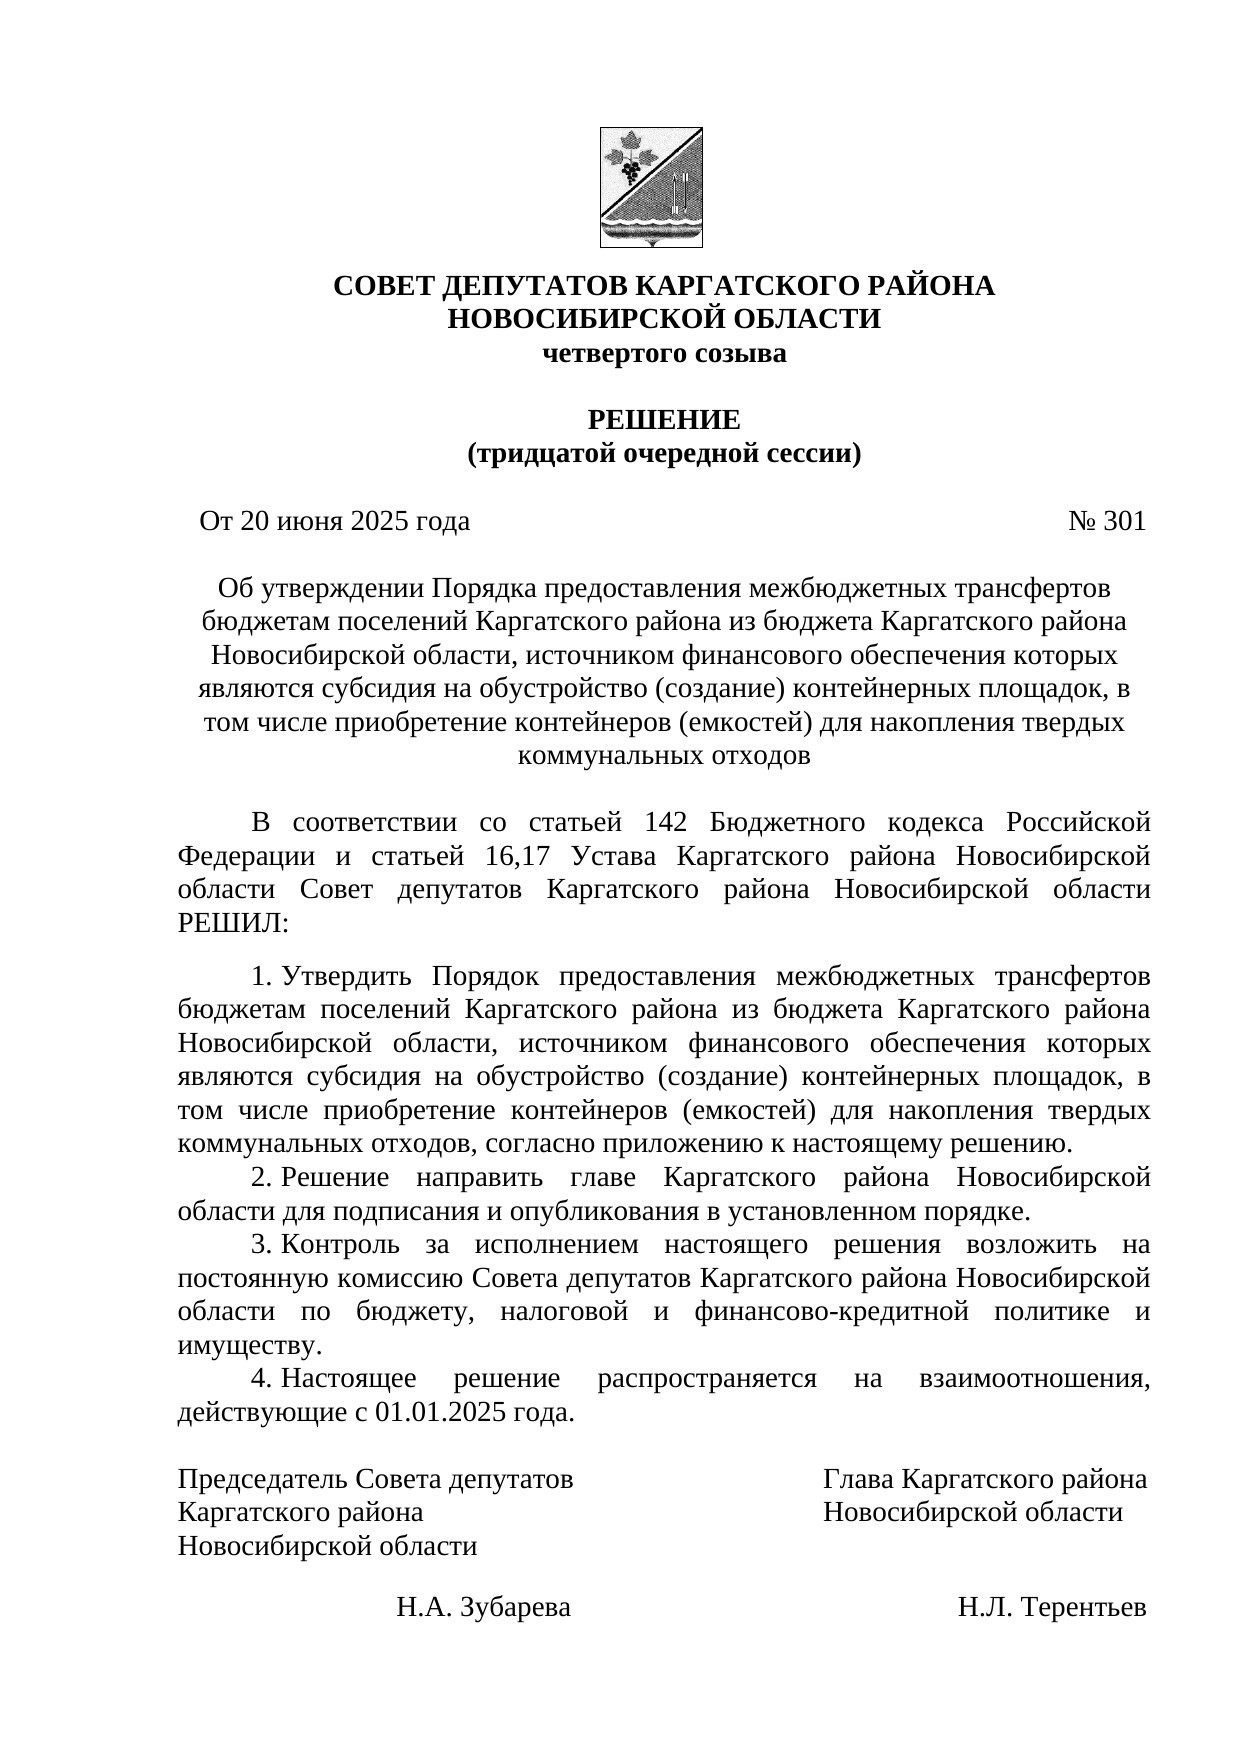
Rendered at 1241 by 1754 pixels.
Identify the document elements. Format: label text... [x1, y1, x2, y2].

title Настоящее решение распространяется на взаимоотношения, действующие с 01.01.2025 года. [177, 1360, 1152, 1427]
text Н.А. Зубарева Н.Л. Терентьев [177, 1589, 1152, 1623]
text Каргатского района Новосибирской области [177, 1494, 1152, 1528]
list Решение направить главе Каргатского района Новосибирской области для подписания и опубликования в установленном порядке. [177, 1159, 1152, 1226]
text В соответствии со статьей 142 Бюджетного кодекса Российской Федерации и статьей 16,17 Устава Каргатского района Новосибирской области Совет депутатов Каргатского района Новосибирской области РЕШИЛ: [177, 804, 1152, 939]
text От 20 июня 2025 года № 301 [177, 503, 1152, 536]
picture [601, 128, 702, 247]
text РЕШЕНИЕ [177, 402, 1152, 436]
text Председатель Совета депутатов Глава Каргатского района [177, 1461, 1152, 1494]
text СОВЕТ ДЕПУТАТОВ КАРГАТСКОГО РАЙОНА [177, 268, 1152, 301]
text Новосибирской области [177, 1528, 1152, 1562]
title Об утверждении Порядка предоставления межбюджетных трансфертов бюджетам поселений Каргатского района из бюджета Каргатского района Новосибирской области, источником финансового обеспечения которых являются субсидия на обустройство (создание) контейнерных площадок, в том числе приобретение контейнеров (емкостей) для накопления твердых коммунальных отходов [177, 570, 1152, 771]
list Утвердить Порядок предоставления межбюджетных трансфертов бюджетам поселений Каргатского района из бюджета Каргатского района Новосибирской области, источником финансового обеспечения которых являются субсидия на обустройство (создание) контейнерных площадок, в том числе приобретение контейнеров (емкостей) для накопления твердых коммунальных отходов, согласно приложению к настоящему решению. [177, 958, 1152, 1159]
text (тридцатой очередной сессии) [177, 436, 1152, 469]
text НОВОСИБИРСКОЙ ОБЛАСТИ [177, 301, 1152, 335]
list Контроль за исполнением настоящего решения возложить на постоянную комиссию Совета депутатов Каргатского района Новосибирской области по бюджету, налоговой и финансово-кредитной политике и имуществу. [177, 1226, 1152, 1360]
text четвертого созыва [177, 335, 1152, 368]
